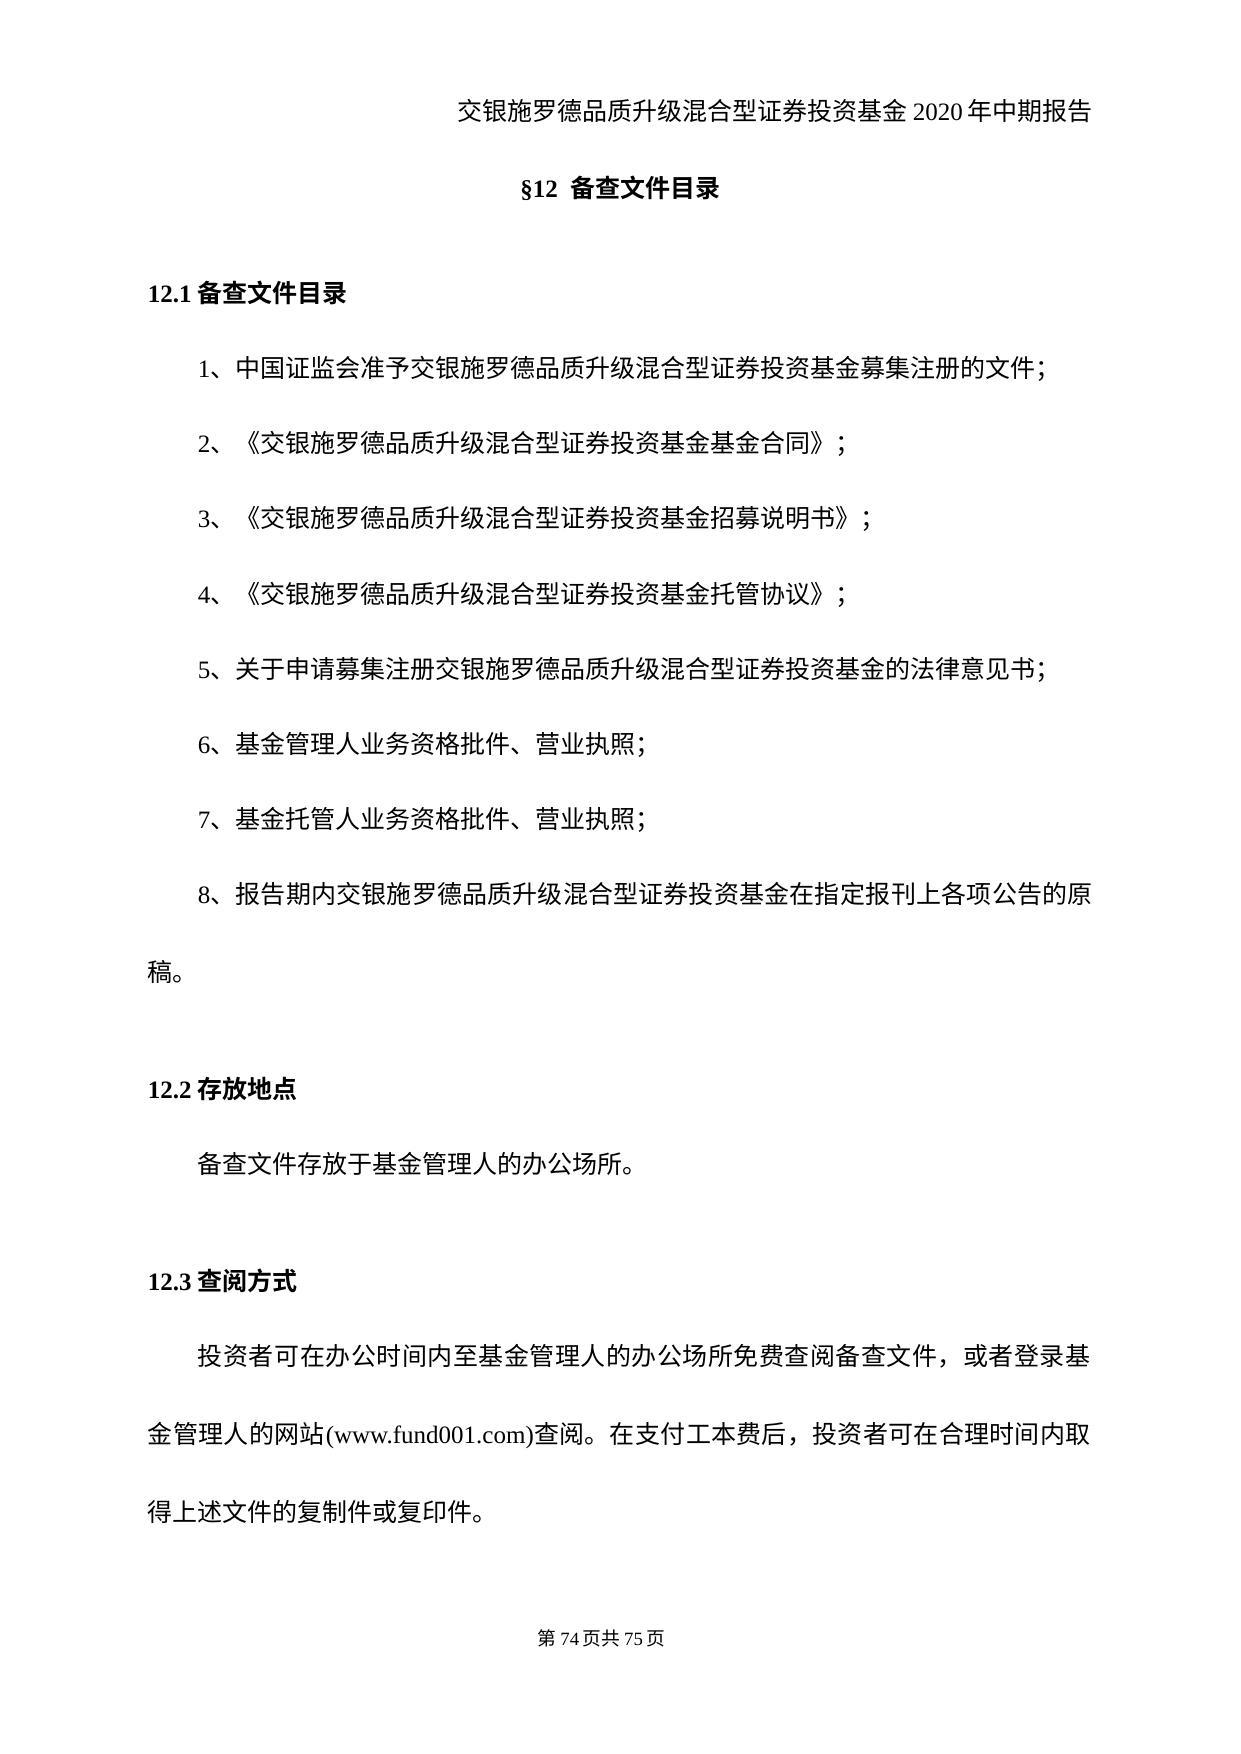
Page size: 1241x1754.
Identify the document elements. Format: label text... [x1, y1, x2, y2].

subtitle 12.3 查阅方式 [148, 1247, 1092, 1312]
text 7、基金托管人业务资格批件、营业执照； [148, 785, 1092, 850]
subtitle §12 备查文件目录 [148, 154, 1092, 219]
text 4、《交银施罗德品质升级混合型证券投资基金托管协议》； [148, 560, 1092, 625]
text 6、基金管理人业务资格批件、营业执照； [148, 710, 1092, 775]
subtitle 12.2 存放地点 [148, 1055, 1092, 1120]
text 1、中国证监会准予交银施罗德品质升级混合型证券投资基金募集注册的文件； [148, 334, 1092, 399]
text 投资者可在办公时间内至基金管理人的办公场所免费查阅备查文件，或者登录基金管理人的网站(www.fund001.com)查阅。在支付工本费后，投资者可在合理时间内取得上述文件的复制件或复印件。 [148, 1322, 1092, 1543]
text 备查文件存放于基金管理人的办公场所。 [148, 1130, 1092, 1195]
text 8、报告期内交银施罗德品质升级混合型证券投资基金在指定报刊上各项公告的原稿。 [148, 861, 1092, 1003]
text 5、关于申请募集注册交银施罗德品质升级混合型证券投资基金的法律意见书； [148, 635, 1092, 700]
text 2、《交银施罗德品质升级混合型证券投资基金基金合同》； [148, 409, 1092, 474]
text 3、《交银施罗德品质升级混合型证券投资基金招募说明书》； [148, 484, 1092, 549]
subtitle 12.1 备查文件目录 [148, 259, 1092, 324]
